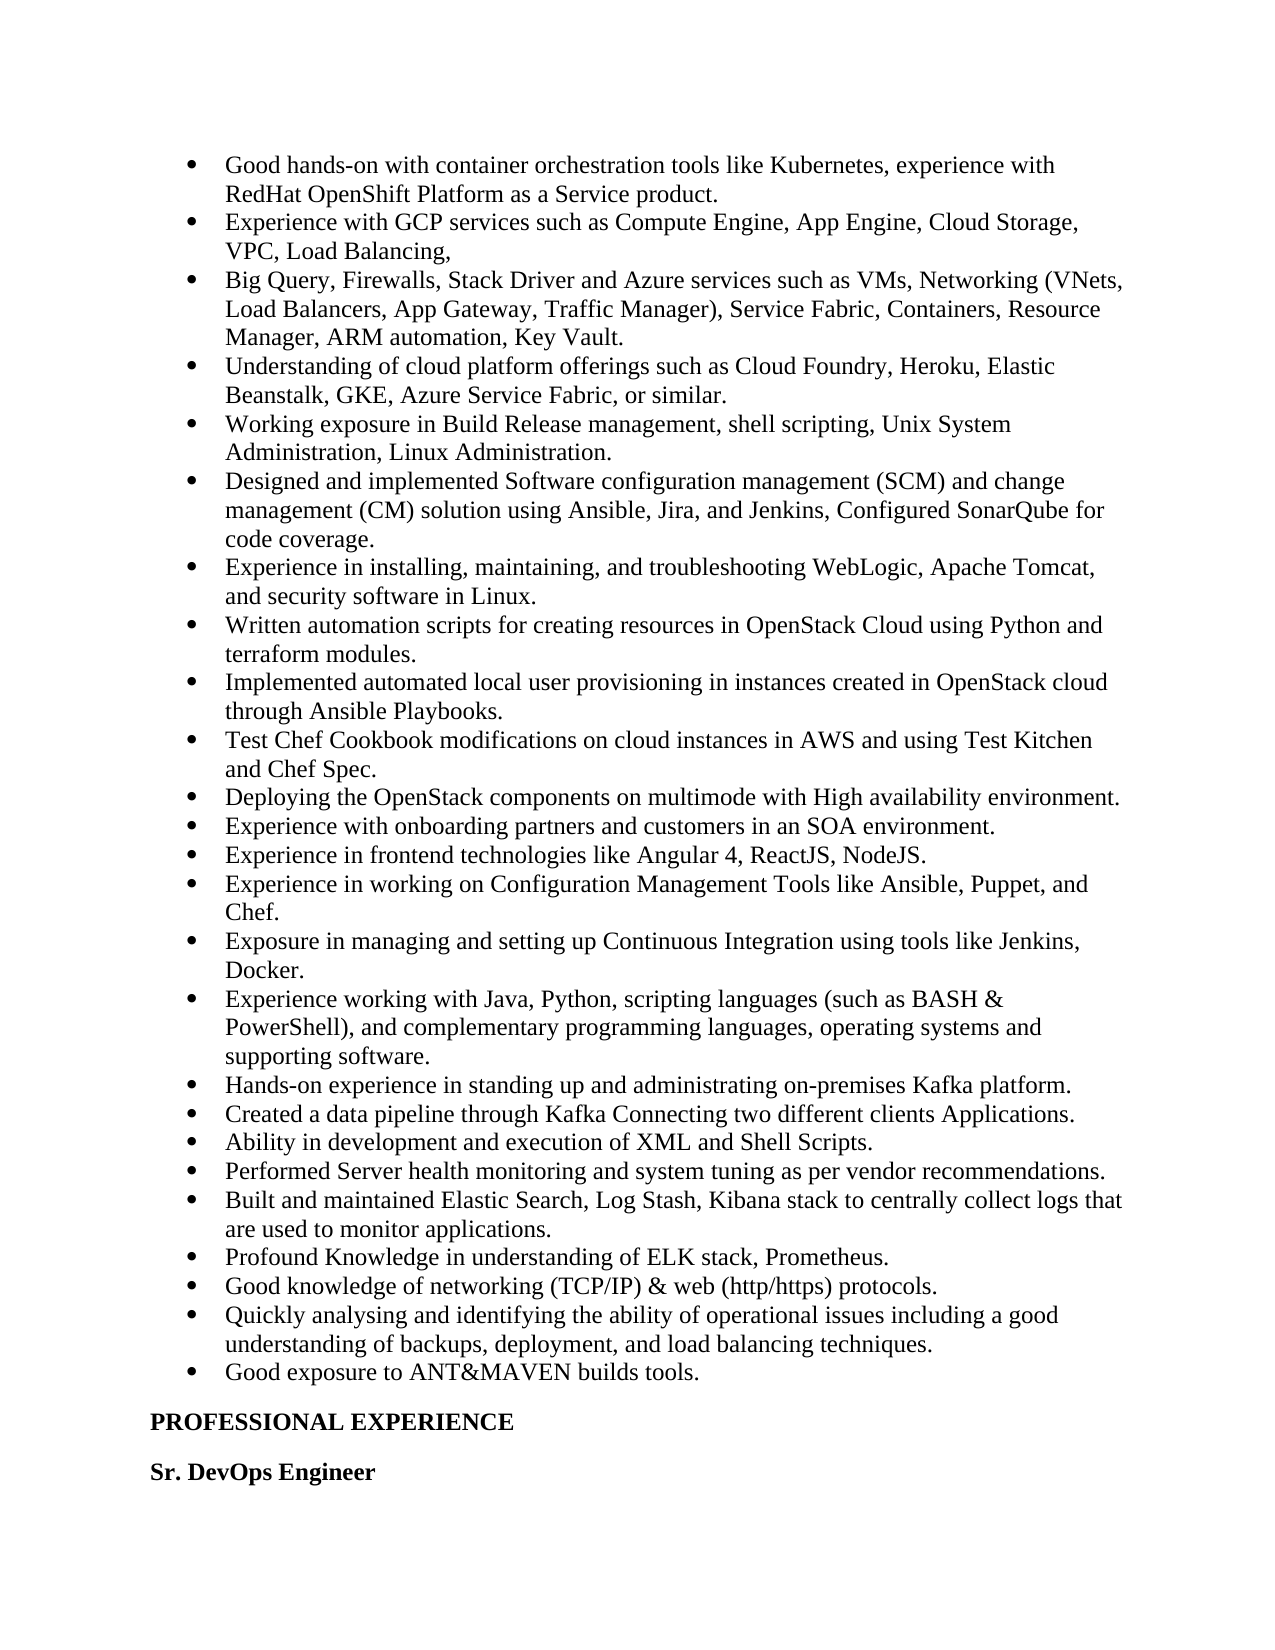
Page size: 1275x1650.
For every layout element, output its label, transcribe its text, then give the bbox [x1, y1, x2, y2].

list Working exposure in Build Release management, shell scripting, Unix System Administration, Linux Administration. [187, 409, 1125, 466]
list Good hands-on with container orchestration tools like Kubernetes, experience with RedHat OpenShift Platform as a Service product. [187, 150, 1125, 207]
list Designed and implemented Software configuration management (SCM) and change management (CM) solution using Ansible, Jira, and Jenkins, Configured SonarQube for code coverage. [187, 466, 1125, 552]
list Performed Server health monitoring and system tuning as per vendor recommendations. [187, 1156, 1125, 1185]
text PROFESSIONAL EXPERIENCE [150, 1407, 1125, 1436]
list Experience with onboarding partners and customers in an SOA environment. [187, 811, 1125, 840]
list Built and maintained Elastic Search, Log Stash, Kibana stack to centrally collect logs that are used to monitor applications. [187, 1185, 1125, 1242]
list Written automation scripts for creating resources in OpenStack Cloud using Python and terraform modules. [187, 610, 1125, 667]
list Experience in installing, maintaining, and troubleshooting WebLogic, Apache Tomcat, and security software in Linux. [187, 552, 1125, 610]
list Test Chef Cookbook modifications on cloud instances in AWS and using Test Kitchen and Chef Spec. [187, 725, 1125, 782]
list Good knowledge of networking (TCP/IP) & web (http/https) protocols. [187, 1271, 1125, 1300]
list Experience with GCP services such as Compute Engine, App Engine, Cloud Storage, VPC, Load Balancing, [187, 207, 1125, 265]
list Hands-on experience in standing up and administrating on-premises Kafka platform. [187, 1070, 1125, 1099]
list Implemented automated local user provisioning in instances created in OpenStack cloud through Ansible Playbooks. [187, 667, 1125, 725]
list Big Query, Firewalls, Stack Driver and Azure services such as VMs, Networking (VNets, Load Balancers, App Gateway, Traffic Manager), Service Fabric, Containers, Resource Manager, ARM automation, Key Vault. [187, 265, 1125, 351]
list Experience in frontend technologies like Angular 4, ReactJS, NodeJS. [187, 840, 1125, 869]
list Good exposure to ANT&MAVEN builds tools. [187, 1357, 1125, 1386]
list Deploying the OpenStack components on multimode with High availability environment. [187, 782, 1125, 811]
list Quickly analysing and identifying the ability of operational issues including a good understanding of backups, deployment, and load balancing techniques. [187, 1300, 1125, 1357]
list Experience in working on Configuration Management Tools like Ansible, Puppet, and Chef. [187, 869, 1125, 926]
list Ability in development and execution of XML and Shell Scripts. [187, 1127, 1125, 1156]
list Understanding of cloud platform offerings such as Cloud Foundry, Heroku, Elastic Beanstalk, GKE, Azure Service Fabric, or similar. [187, 351, 1125, 409]
list Profound Knowledge in understanding of ELK stack, Prometheus. [187, 1242, 1125, 1271]
list Experience working with Java, Python, scripting languages (such as BASH & PowerShell), and complementary programming languages, operating systems and supporting software. [187, 984, 1125, 1070]
list Exposure in managing and setting up Continuous Integration using tools like Jenkins, Docker. [187, 926, 1125, 984]
list Created a data pipeline through Kafka Connecting two different clients Applications. [187, 1099, 1125, 1127]
text Sr. DevOps Engineer [150, 1457, 1125, 1485]
